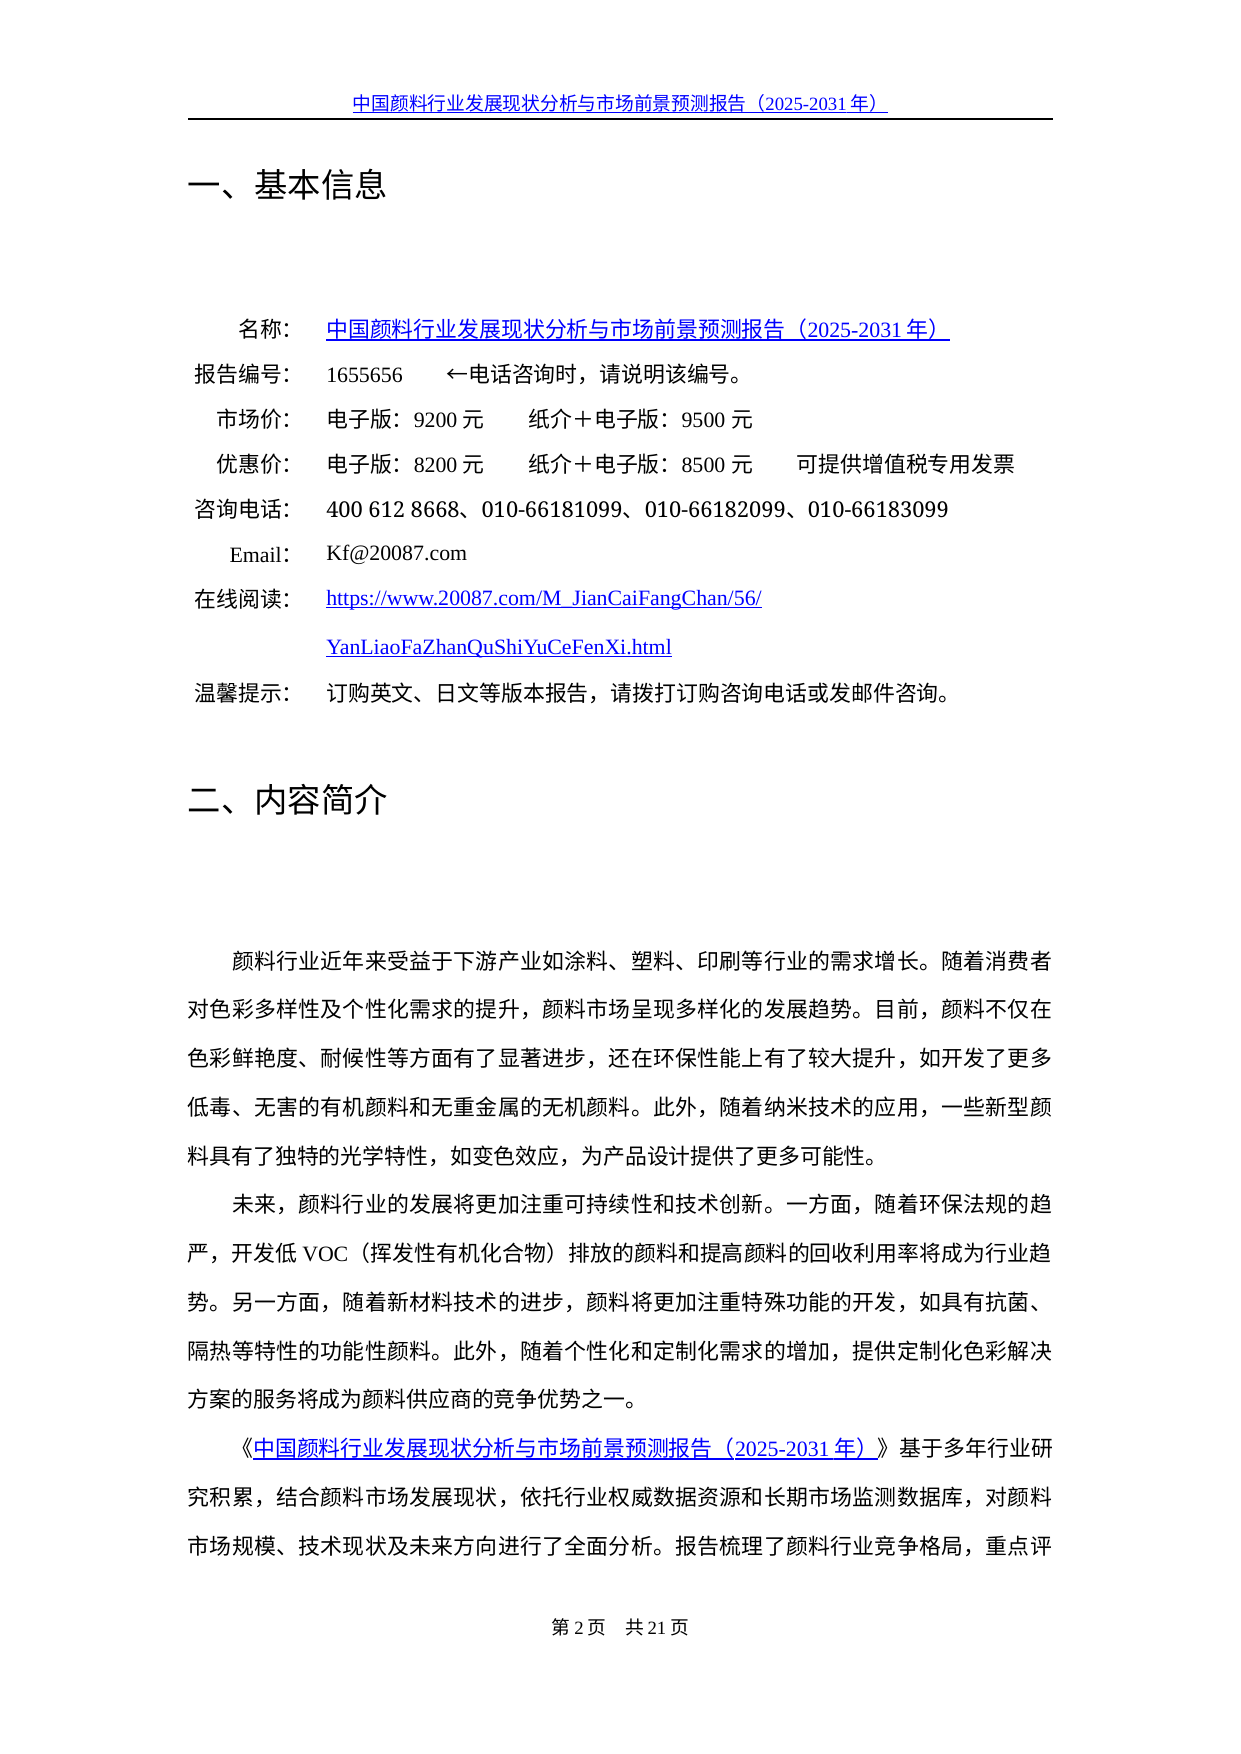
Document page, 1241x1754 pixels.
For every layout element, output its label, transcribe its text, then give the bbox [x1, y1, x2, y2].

table_cell 市场价： [167, 402, 315, 447]
table_cell 优惠价： [167, 447, 315, 492]
table_cell Email： [167, 537, 315, 582]
table_cell 在线阅读： [167, 582, 315, 675]
table_cell 1655656 ←电话咨询时，请说明该编号。 [315, 357, 1073, 402]
table_cell 订购英文、日文等版本报告，请拨打订购咨询电话或发邮件咨询。 [315, 675, 1073, 720]
table_cell 咨询电话： [167, 492, 315, 537]
table_cell 电子版：9200 元 纸介＋电子版：9500 元 [315, 402, 1073, 447]
table_header 中国颜料行业发展现状分析与市场前景预测报告（2025-2031年） [315, 312, 1073, 357]
table_cell 温馨提示： [167, 675, 315, 720]
table_cell Kf@20087.com [315, 537, 1073, 582]
table_cell 电子版：8200 元 纸介＋电子版：8500 元 可提供增值税专用发票 [315, 447, 1073, 492]
table_cell [315, 582, 1073, 675]
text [187, 943, 1053, 1561]
table_header 名称： [167, 312, 315, 357]
title 二、内容简介 [187, 766, 1053, 831]
table_cell 报告编号： [167, 357, 315, 402]
table_cell 400 612 8668、010-66181099、010-66182099、010-66183099 [315, 492, 1073, 537]
title 一、基本信息 [187, 150, 1053, 215]
